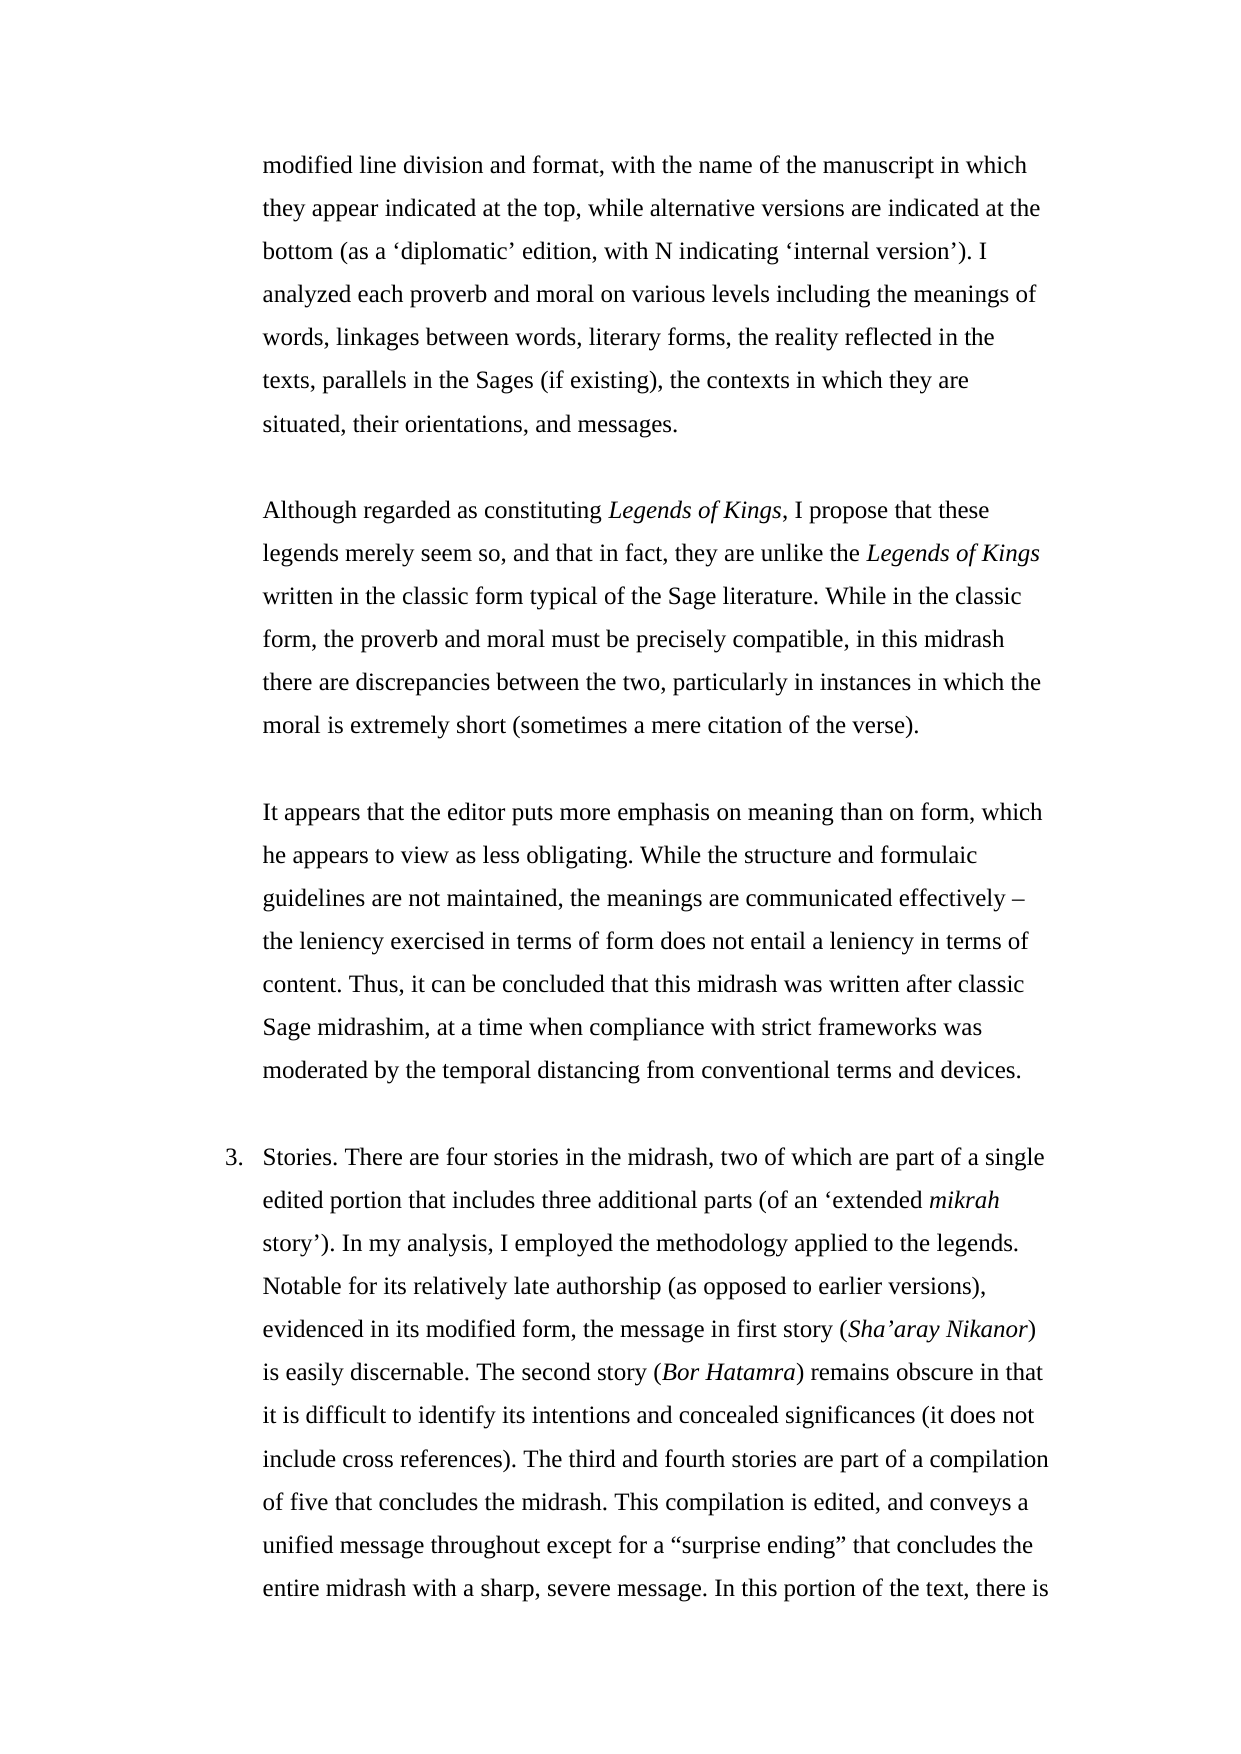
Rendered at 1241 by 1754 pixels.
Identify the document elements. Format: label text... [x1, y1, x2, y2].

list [225, 1142, 1053, 1602]
list It appears that the editor puts more emphasis on meaning than on form, which he appears to view as less obligating. While the structure and formulaic guidelines are not maintained, the meanings are communicated effectively – the leniency exercised in terms of form does not entail a leniency in terms of content. Thus, it can be concluded that this midrash was written after classic Sage midrashim, at a time when compliance with strict frameworks was moderated by the temporal distancing from conventional terms and devices. [262, 797, 1053, 1084]
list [225, 150, 1053, 437]
list Although regarded as constituting Legends of Kings, I propose that these legends merely seem so, and that in fact, they are unlike the Legends of Kings written in the classic form typical of the Sage literature. While in the classic form, the proverb and moral must be precisely compatible, in this midrash there are discrepancies between the two, particularly in instances in which the moral is extremely short (sometimes a mere citation of the verse). [262, 495, 1053, 739]
